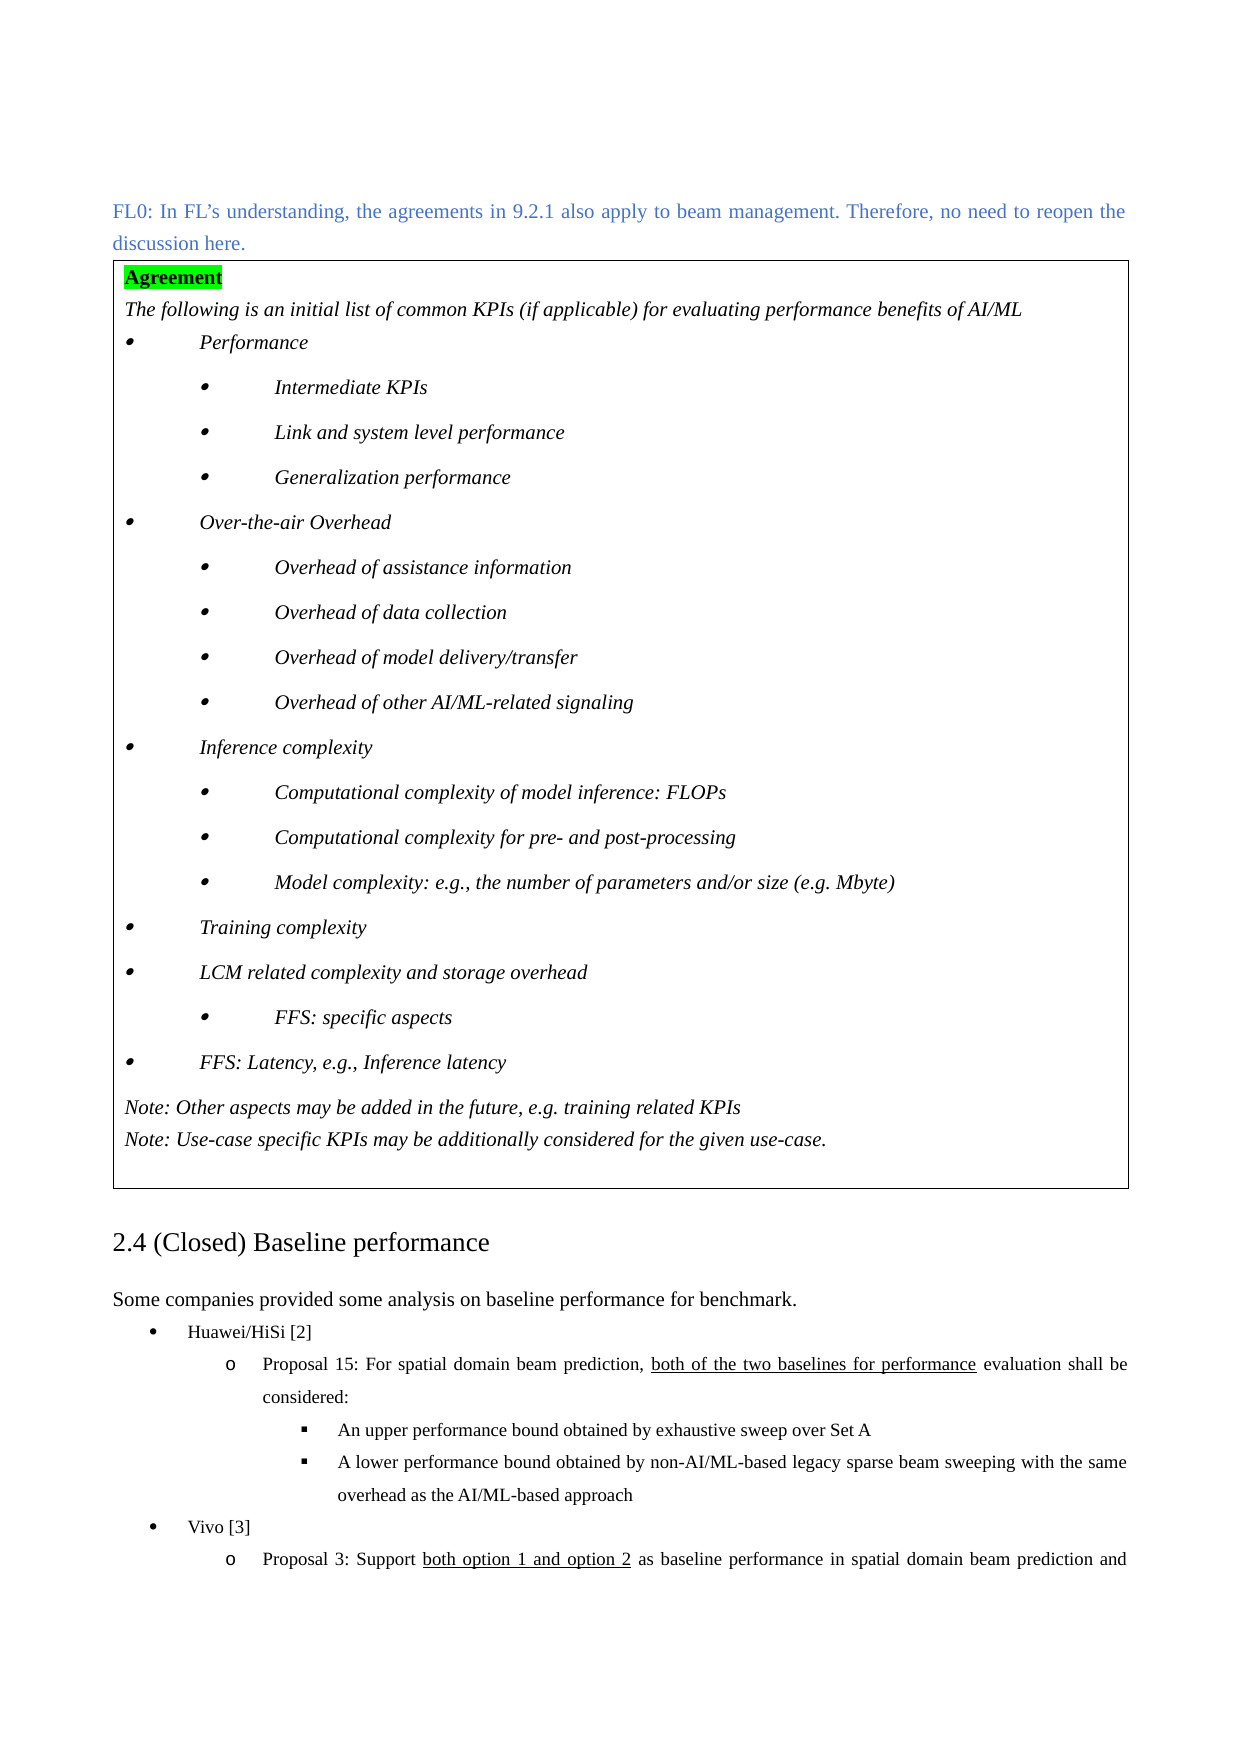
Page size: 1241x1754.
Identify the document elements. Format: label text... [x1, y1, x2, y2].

list Vivo [3] [150, 1511, 1128, 1543]
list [225, 1543, 1128, 1576]
list An upper performance bound obtained by exhaustive sweep over Set A [300, 1413, 1128, 1446]
list Huawei/HiSi [2] [150, 1316, 1128, 1348]
list A lower performance bound obtained by non-AI/ML-based legacy sparse beam sweeping with the same overhead as the AI/ML-based approach [300, 1446, 1128, 1511]
table_header Agreement The following is an initial list of common KPIs (if applicable) for evaluating performance benefits of AI/ML Performance Intermediate KPIs Link and system level performance Generalization performance Over-the-air Overhead Overhead of assistance information Overhead of data collection Overhead of model delivery/transfer Overhead of other AI/ML-related signaling Inference complexity Computational complexity of model inference: FLOPs Computational complexity for pre- and post-processing Model complexity: e.g., the number of parameters and/or size (e.g. Mbyte) Training complexity LCM related complexity and storage overhead FFS: specific aspects FFS: Latency, e.g., Inference latency Note: Other aspects may be added in the future, e.g. training related KPIs Note: Use-case specific KPIs may be additionally considered for the given use-case. [114, 261, 1128, 1188]
text Some companies provided some analysis on baseline performance for benchmark. [112, 1283, 1128, 1316]
list Proposal 15: For spatial domain beam prediction, both of the two baselines for performance evaluation shall be considered: [225, 1348, 1128, 1413]
text FL0: In FL’s understanding, the agreements in 9.2.1 also apply to beam management. Therefore, no need to reopen the discussion here. [112, 194, 1128, 259]
subtitle 2.4 (Closed) Baseline performance [112, 1226, 1128, 1258]
